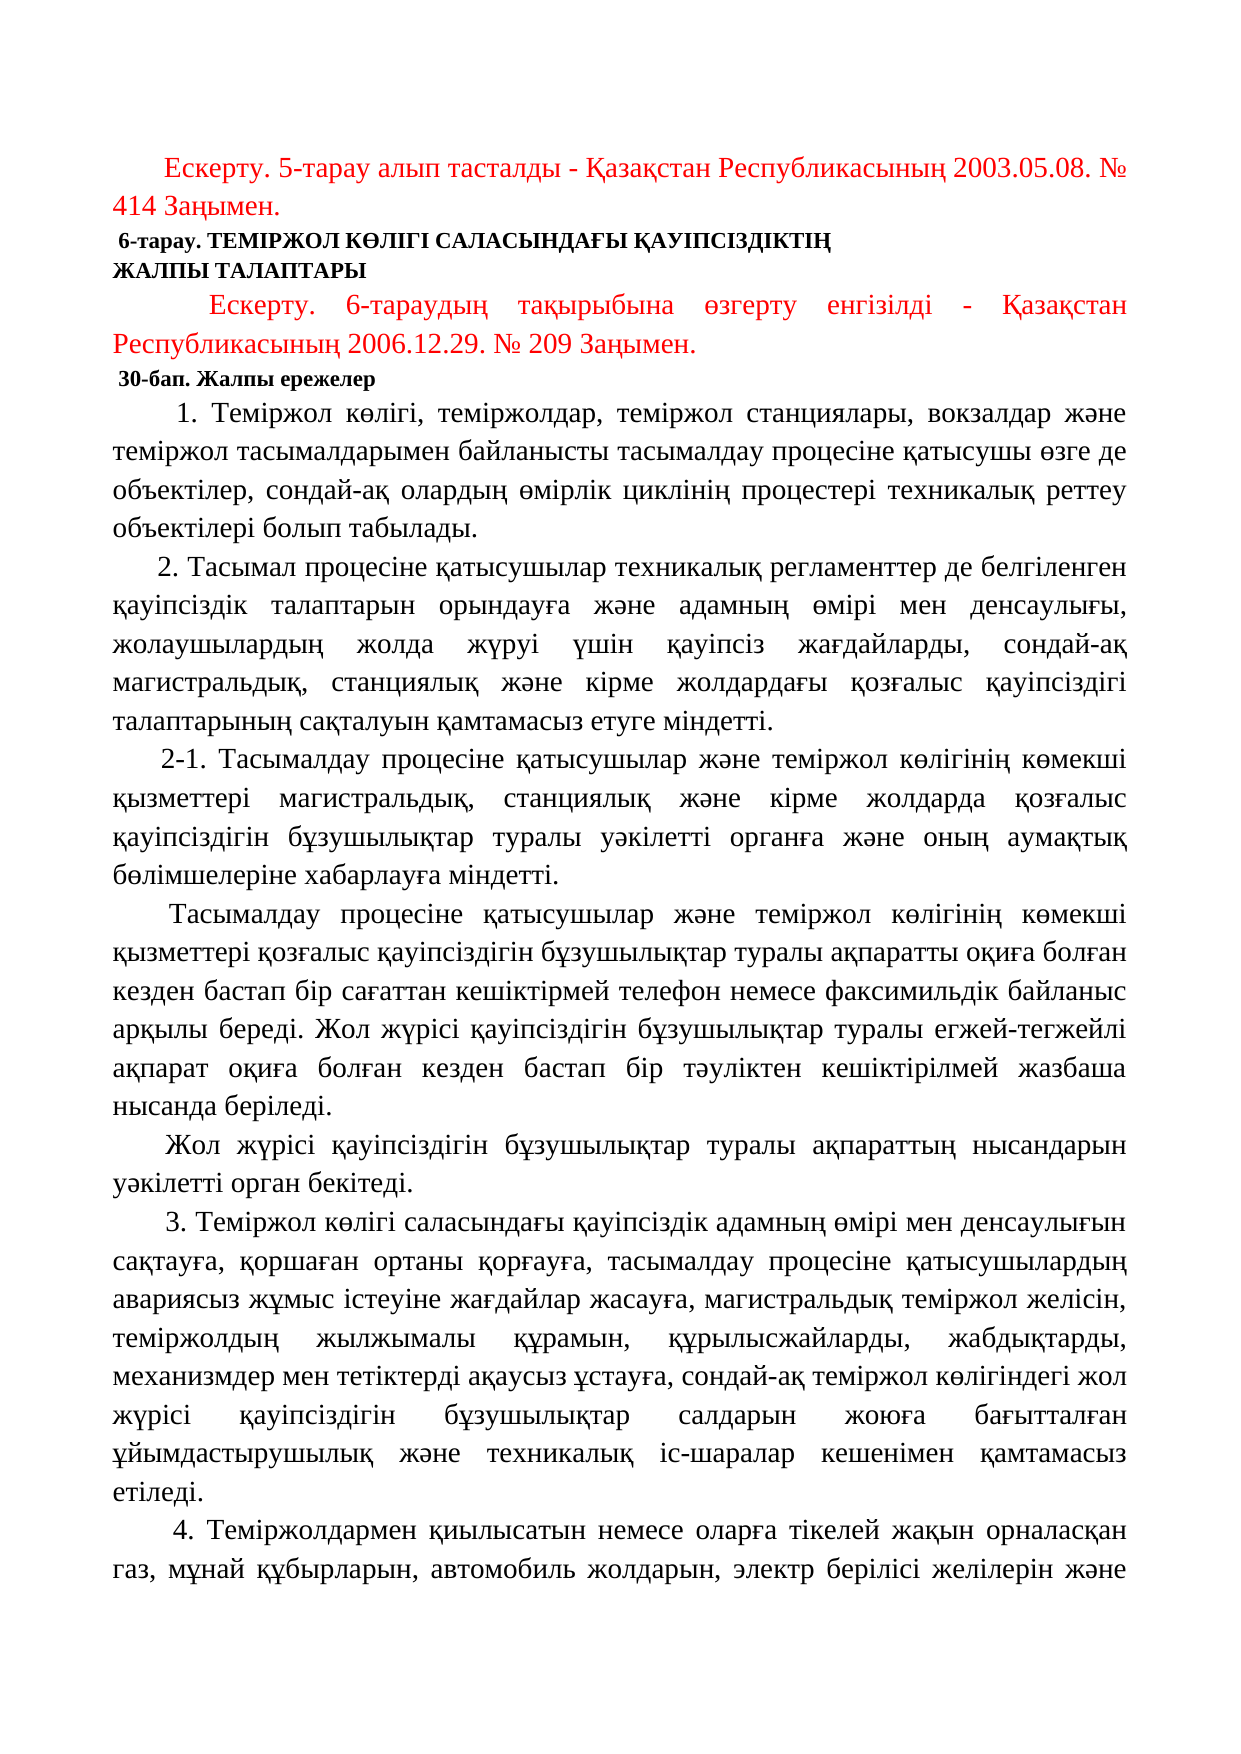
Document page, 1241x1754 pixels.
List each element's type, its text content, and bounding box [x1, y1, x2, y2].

text Тасымалдау процесіне қатысушылар және теміржол көлігінің көмекші қызметтері қозғалыс қауіпсіздігін бұзушылықтар туралы ақпаратты оқиға болған кезден бастап бір сағаттан кешіктірмей телефон немесе факсимильдік байланыс арқылы береді. Жол жүрісі қауіпсіздігін бұзушылықтар туралы егжей-тегжейлі ақпарат оқиға болған кезден бастап бір тәуліктен кешіктірілмей жазбаша нысанда беріледі. [112, 896, 1128, 1122]
text 2. Тасымал процесiне қатысушылар техникалық регламенттер де белгiленген қауiпсiздiк талаптарын орындауға және адамның өмiрi мен денсаулығы, жолаушылардың жолда жүруi үшiн қауiпсiз жағдайларды, сондай-ақ магистральдық, станциялық және кiрме жолдардағы қозғалыс қауiпсiздiгi талаптарының сақталуын қамтамасыз етуге мiндеттi. [112, 549, 1128, 737]
text 6-тарау. ТЕМІРЖОЛ КӨЛІГІ САЛАСЫНДАҒЫ ҚАУІПСІЗДІКТІҢ ЖАЛПЫ ТАЛАПТАРЫ [112, 227, 1128, 284]
text 1. Темiржол көлiгi, темiржолдар, темiржол станциялары, вокзалдар және темiржол тасымалдарымен байланысты тасымалдау процесiне қатысушы өзге де объектiлер, сондай-ақ олардың өмiрлiк циклiнiң процестерi техникалық реттеу объектiлерi болып табылады. [112, 395, 1128, 544]
text Ескерту. 5-тарау алып тасталды - Қазақстан Республикасының 2003.05.08. № 414 Заңымен. [112, 150, 1128, 222]
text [112, 1512, 1128, 1584]
text 30-бап. Жалпы ережелер [112, 364, 1128, 391]
text 3. Теміржол көлігі саласындағы қауіпсіздік адамның өмiрi мен денсаулығын сақтауға, қоршаған ортаны қорғауға, тасымалдау процесiне қатысушылардың авариясыз жұмыс iстеуiне жағдайлар жасауға, магистральдық темiржол желiсiн, темiржолдың жылжымалы құрамын, құрылысжайларды, жабдықтарды, механизмдер мен тетiктердi ақаусыз ұстауға, сондай-ақ теміржол көлігіндегі жол жүрісі қауіпсіздігін бұзушылықтар салдарын жоюға бағытталған ұйымдастырушылық және техникалық iс-шаралар кешенiмен қамтамасыз eтiледi. [112, 1204, 1128, 1507]
text Ескерту. 6-тараудың тақырыбына өзгерту енгізілді - Қазақстан Республикасының 2006.12.29. № 209 Заңымен. [112, 287, 1128, 359]
text 2-1. Тасымалдау процесіне қатысушылар және теміржол көлігінің көмекші қызметтері магистральдық, станциялық және кірме жолдарда қозғалыс қауіпсіздігін бұзушылықтар туралы уәкілетті органға және оның аумақтық бөлімшелеріне хабарлауға міндетті. [112, 742, 1128, 891]
text Жол жүрісі қауіпсіздігін бұзушылықтар туралы ақпараттың нысандарын уәкілетті орган бекітеді. [112, 1127, 1128, 1199]
